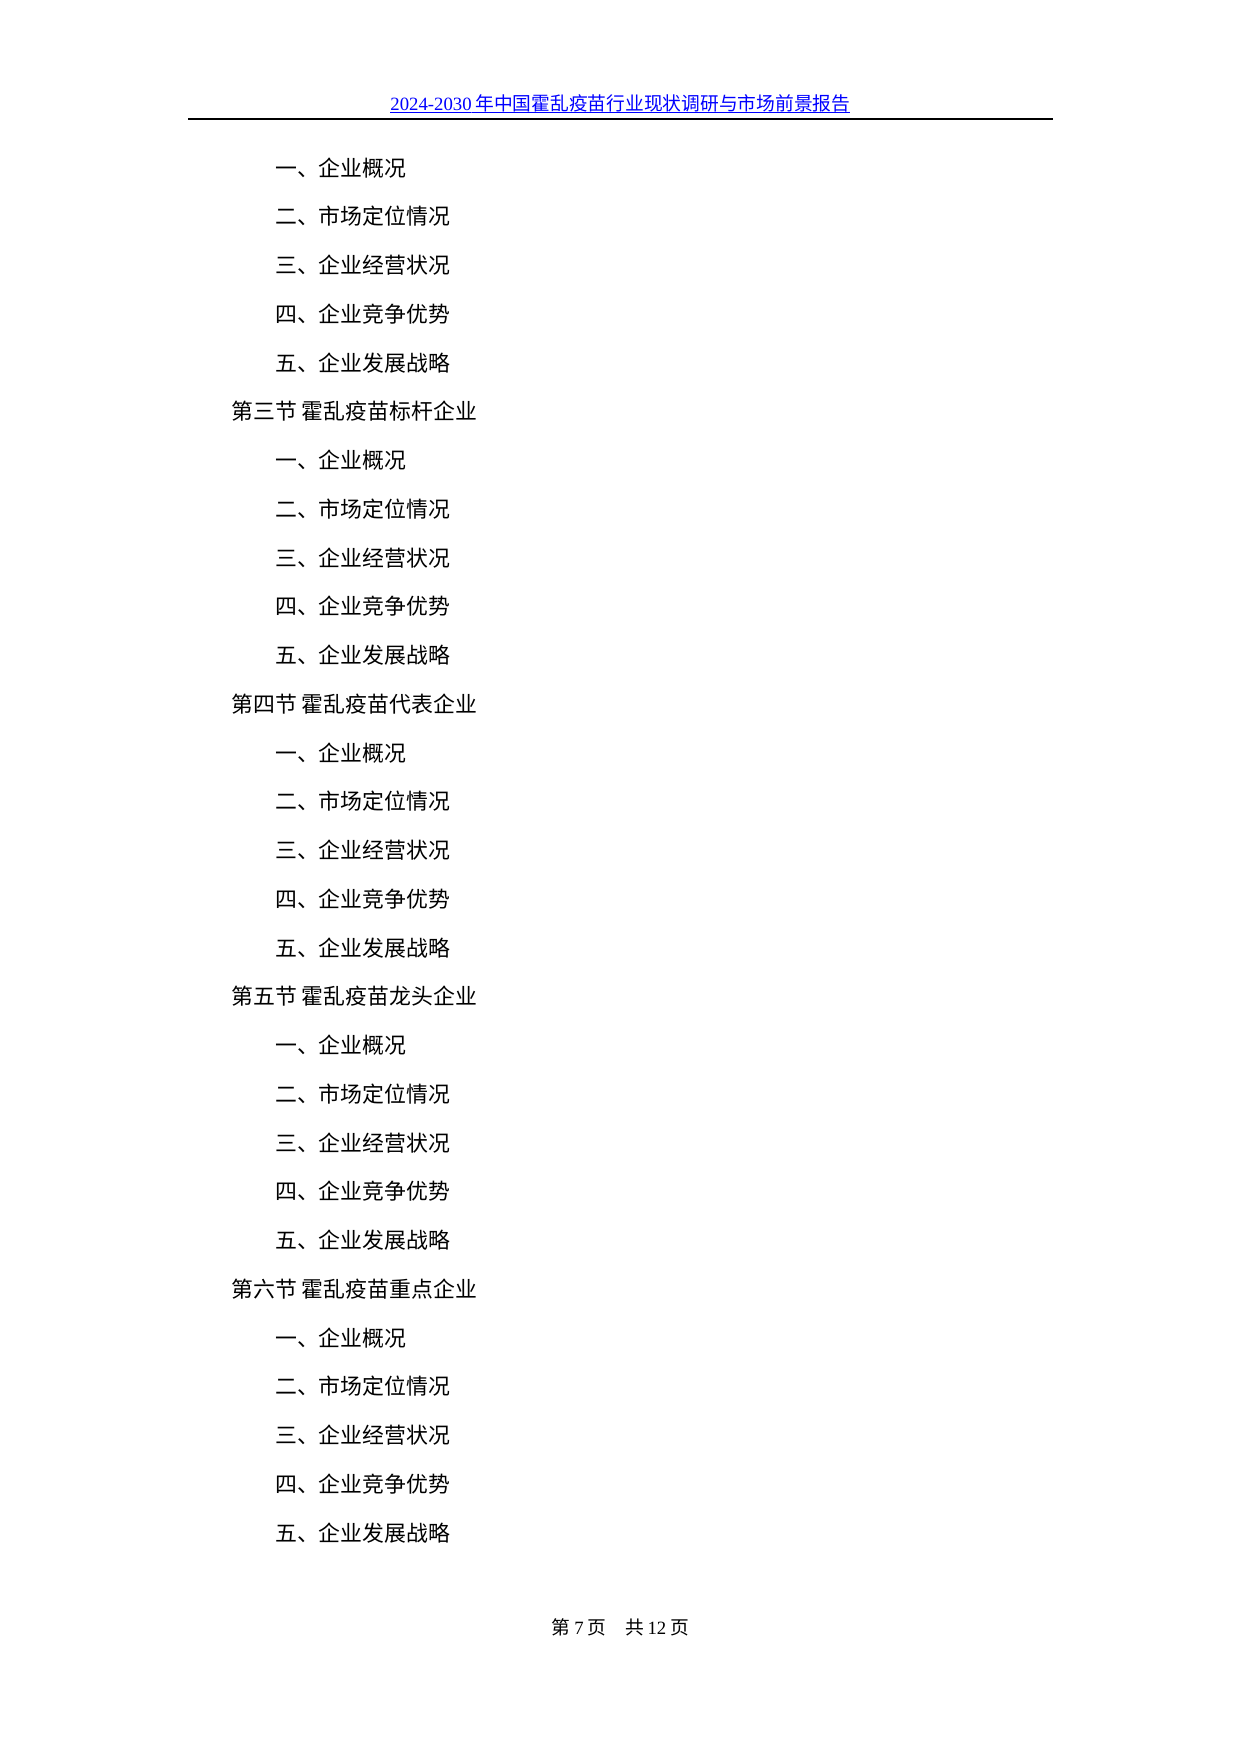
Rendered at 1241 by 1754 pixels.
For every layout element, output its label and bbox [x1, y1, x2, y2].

text [187, 150, 1053, 1548]
